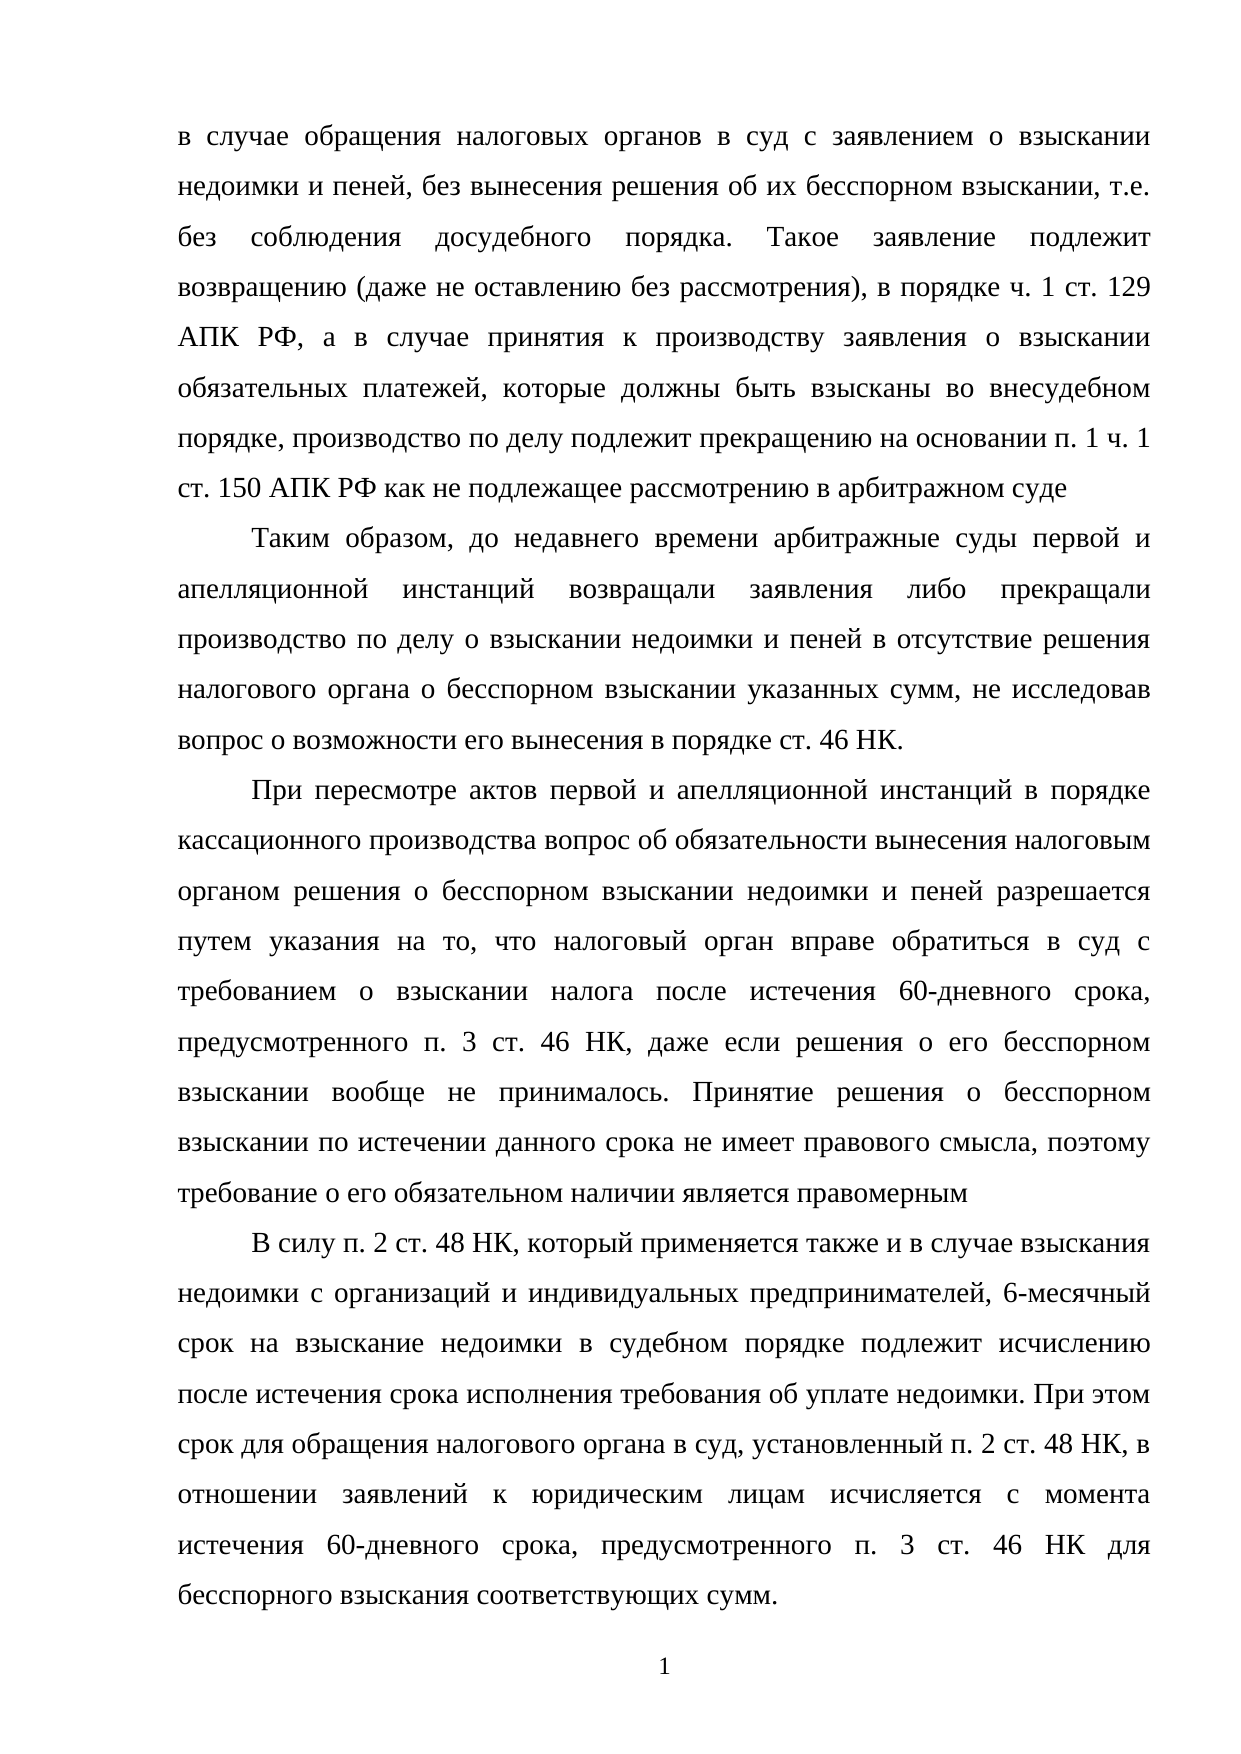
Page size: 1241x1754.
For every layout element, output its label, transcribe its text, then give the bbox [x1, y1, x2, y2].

text В силу п. 2 ст. 48 НК, который применяется также и в случае взыскания недоимки с организаций и индивидуальных предпринимателей, 6-месячный срок на взыскание недоимки в судебном порядке подлежит исчислению после истечения срока исполнения требования об уплате недоимки. При этом срок для обращения налогового органа в суд, установленный п. 2 ст. 48 НК, в отношении заявлений к юридическим лицам исчисляется с момента истечения 60-дневного срока, предусмотренного п. 3 ст. 46 НК для бесспорного взыскания соответствующих сумм. [177, 1225, 1152, 1611]
text При пересмотре актов первой и апелляционной инстанций в порядке кассационного производства вопрос об обязательности вынесения налоговым органом решения о бесспорном взыскании недоимки и пеней разрешается путем указания на то, что налоговый орган вправе обратиться в суд с требованием о взыскании налога после истечения 60-дневного срока, предусмотренного п. 3 ст. 46 НК, даже если решения о его бесспорном взыскании вообще не принималось. Принятие решения о бесспорном взыскании по истечении данного срока не имеет правового смысла, поэтому требование о его обязательном наличии является правомерным [177, 772, 1152, 1208]
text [177, 118, 1152, 504]
text Таким образом, до недавнего времени арбитражные суды первой и апелляционной инстанций возвращали заявления либо прекращали производство по делу о взыскании недоимки и пеней в отсутствие решения налогового органа о бесспорном взыскании указанных сумм, не исследовав вопрос о возможности его вынесения в порядке ст. 46 НК. [177, 521, 1152, 755]
